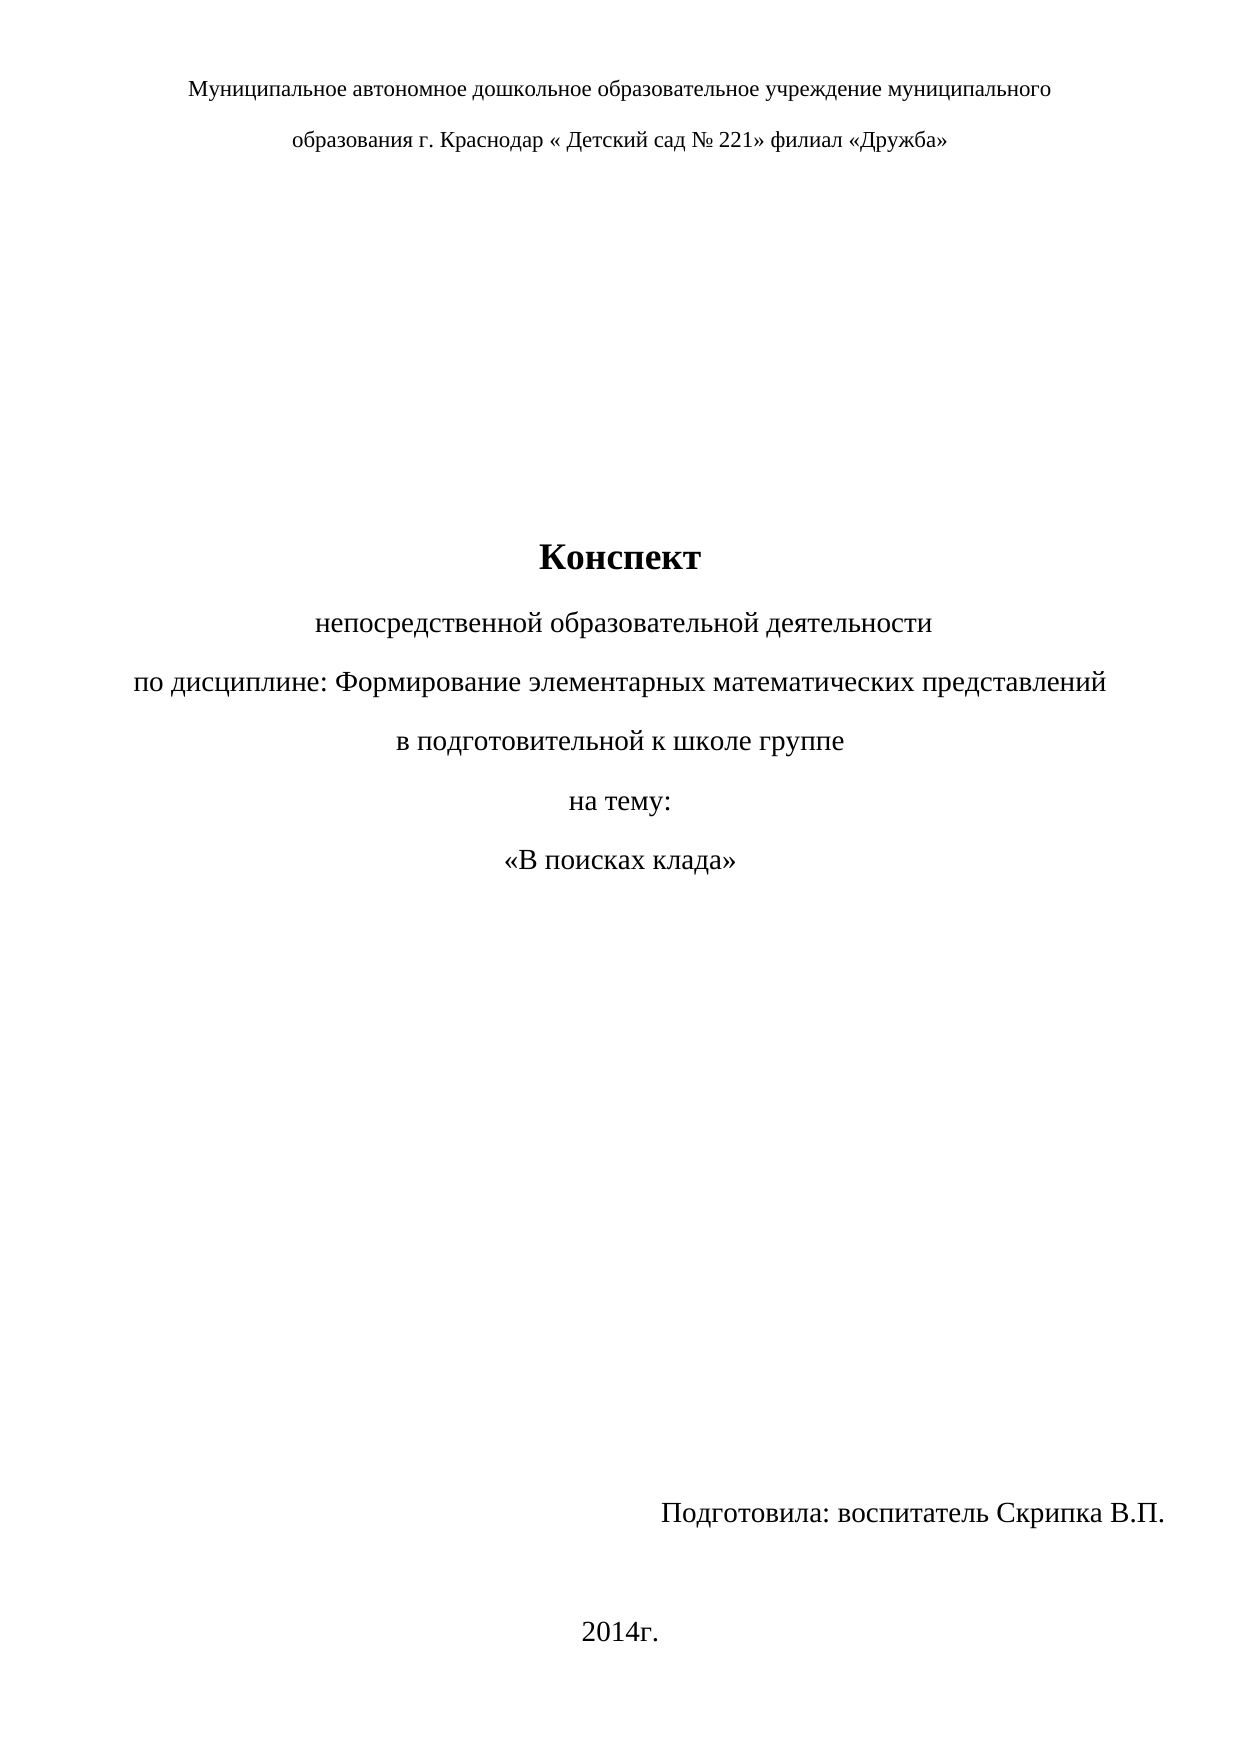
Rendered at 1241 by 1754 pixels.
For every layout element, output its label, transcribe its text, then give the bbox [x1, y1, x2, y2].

text образования г. Краснодар « Детский сад № 221» филиал «Дружба» [75, 126, 1165, 152]
text непосредственной образовательной деятельности [75, 605, 1165, 638]
text Конспект [75, 534, 1165, 577]
text 2014г. [75, 1614, 1165, 1648]
text по дисциплине: Формирование элементарных математических представлений [75, 664, 1165, 698]
text в подготовительной к школе группе [75, 723, 1165, 757]
text на тему: [75, 783, 1165, 816]
text «В поисках клада» [75, 842, 1165, 876]
text Подготовила: воспитатель Скрипка В.П. [75, 1495, 1165, 1529]
text Муниципальное автономное дошкольное образовательное учреждение муниципального [75, 75, 1165, 101]
